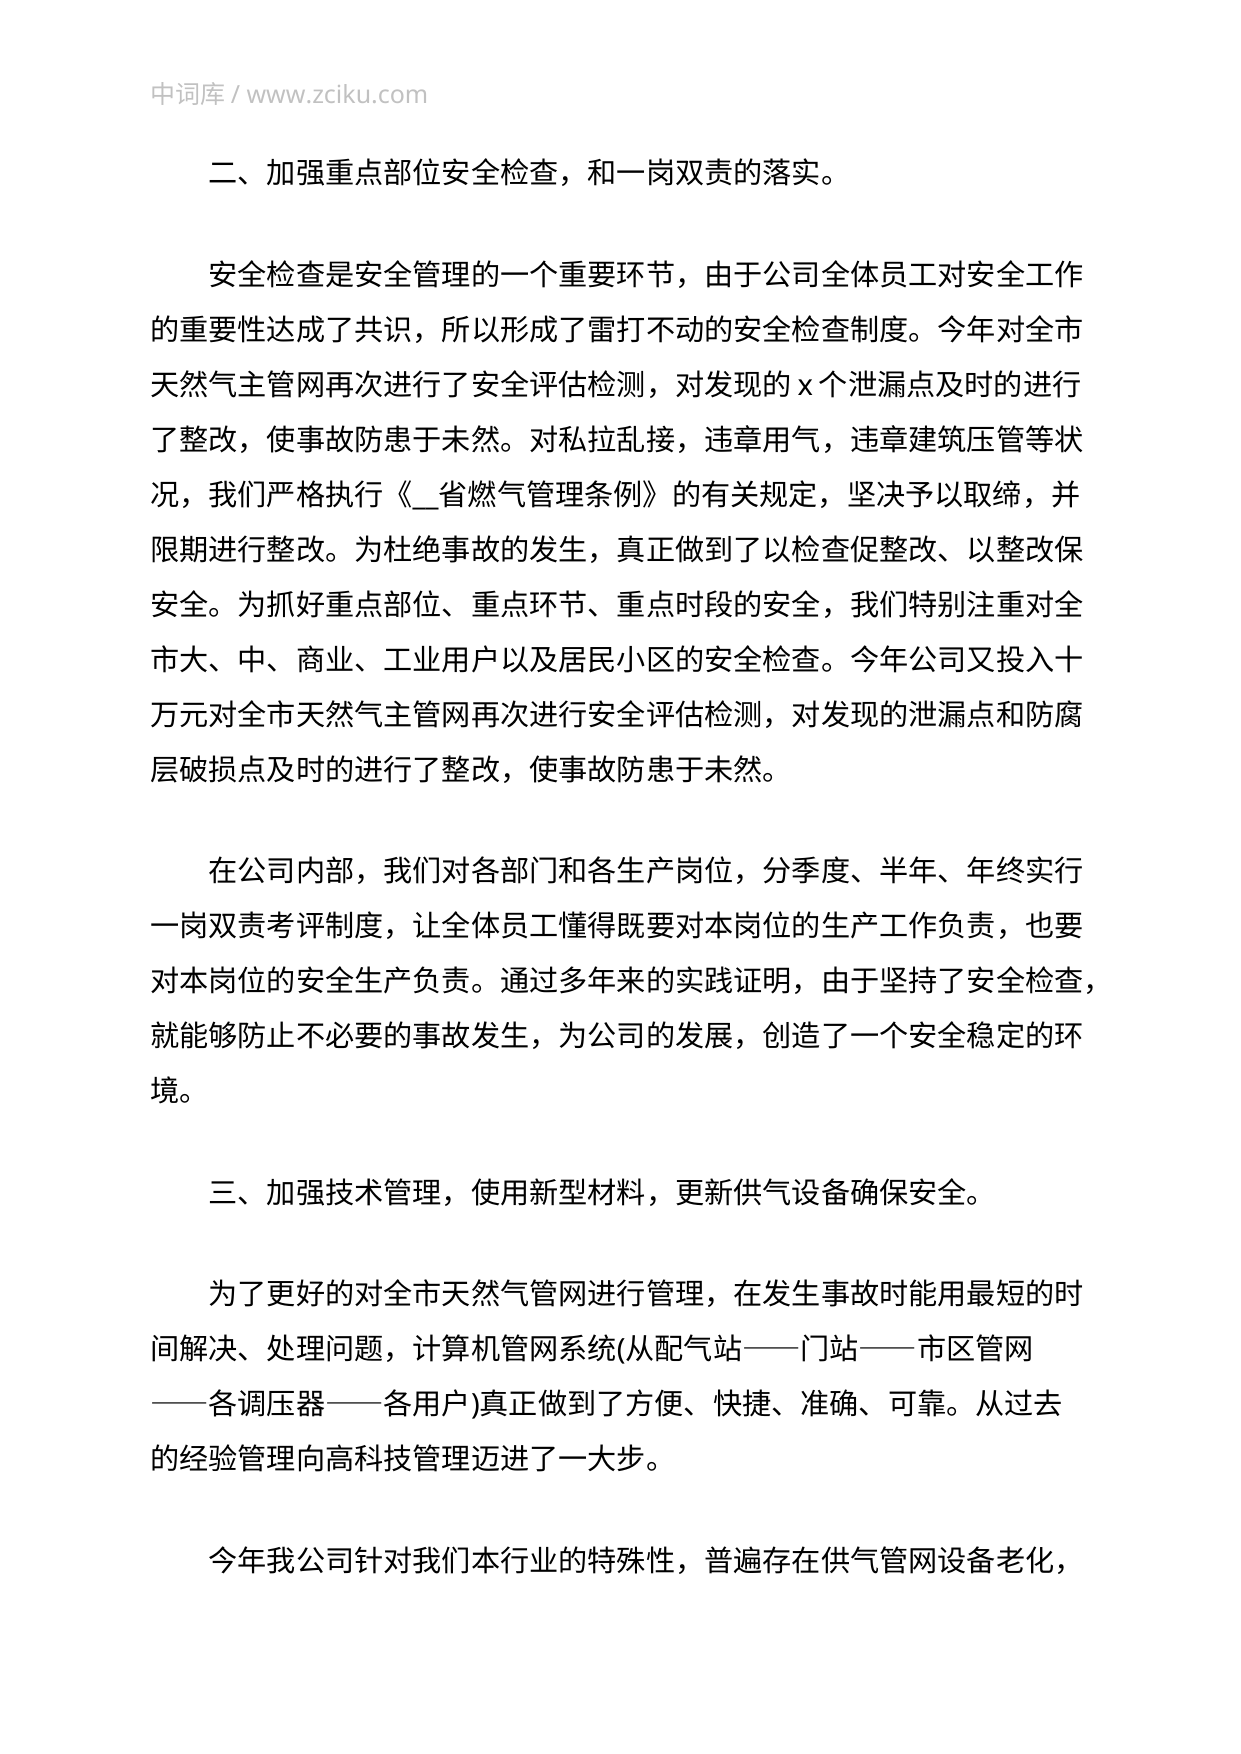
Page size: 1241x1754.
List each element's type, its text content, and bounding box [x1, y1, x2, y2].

text 在公司内部，我们对各部门和各生产岗位，分季度、半年、年终实行一岗双责考评制度，让全体员工懂得既要对本岗位的生产工作负责，也要对本岗位的安全生产负责。通过多年来的实践证明，由于坚持了安全检查，就能够防止不必要的事故发生，为公司的发展，创造了一个安全稳定的环境。 [150, 848, 1090, 1110]
text 为了更好的对全市天然气管网进行管理，在发生事故时能用最短的时间解决、处理问题，计算机管网系统(从配气站——门站——市区管网——各调压器——各用户)真正做到了方便、快捷、准确、可靠。从过去的经验管理向高科技管理迈进了一大步。 [150, 1271, 1090, 1478]
text 二、加强重点部位安全检查，和一岗双责的落实。 [150, 150, 1090, 192]
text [150, 1538, 1090, 1580]
text 安全检查是安全管理的一个重要环节，由于公司全体员工对安全工作的重要性达成了共识，所以形成了雷打不动的安全检查制度。今年对全市天然气主管网再次进行了安全评估检测，对发现的x个泄漏点及时的进行了整改，使事故防患于未然。对私拉乱接，违章用气，违章建筑压管等状况，我们严格执行《__省燃气管理条例》的有关规定，坚决予以取缔，并限期进行整改。为杜绝事故的发生，真正做到了以检查促整改、以整改保安全。为抓好重点部位、重点环节、重点时段的安全，我们特别注重对全市大、中、商业、工业用户以及居民小区的安全检查。今年公司又投入十万元对全市天然气主管网再次进行安全评估检测，对发现的泄漏点和防腐层破损点及时的进行了整改，使事故防患于未然。 [150, 252, 1090, 788]
text 三、加强技术管理，使用新型材料，更新供气设备确保安全。 [150, 1169, 1090, 1211]
